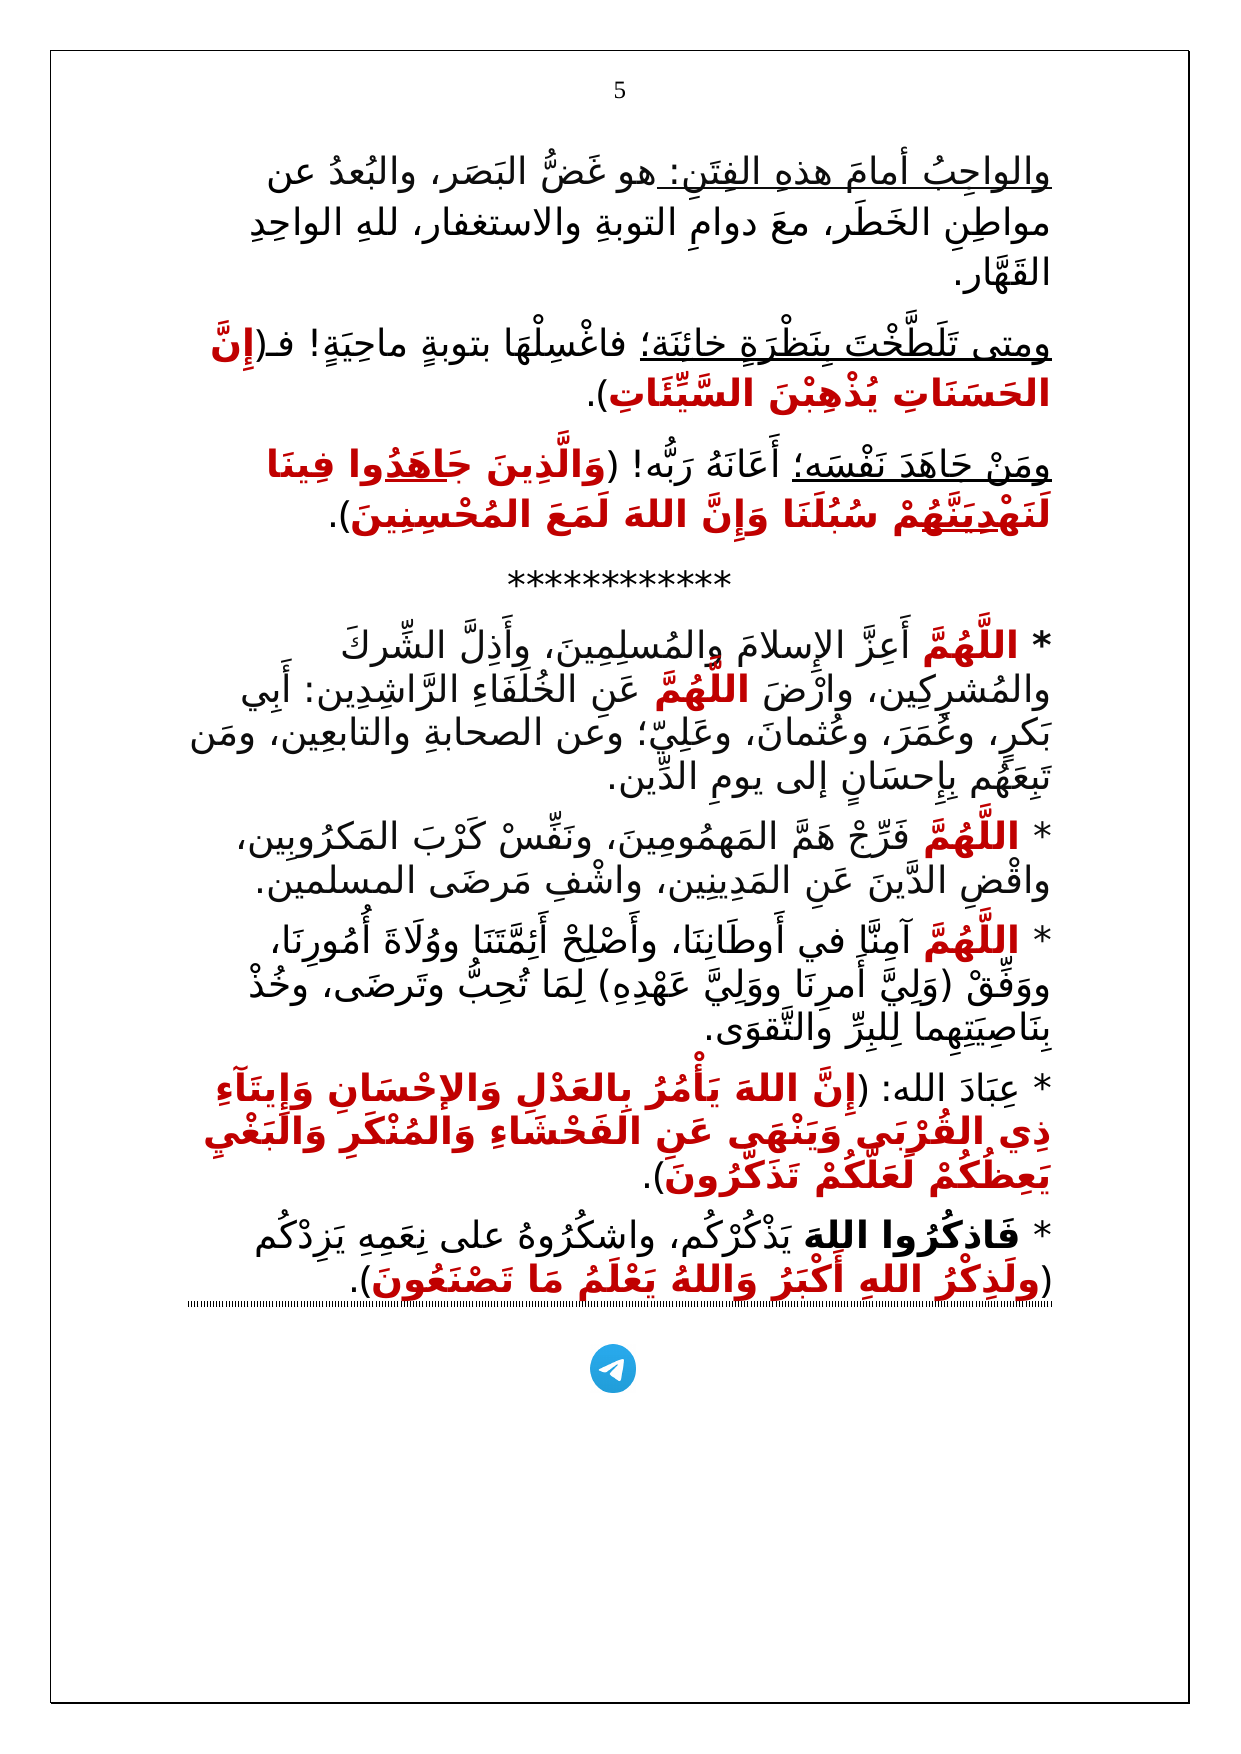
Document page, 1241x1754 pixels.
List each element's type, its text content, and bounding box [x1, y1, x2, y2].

text ومَنْ جَاهَدَ نَفْسَه؛ أَعَانَهُ رَبُّه! ﴿وَالَّذِينَ جَاهَدُوا فِينَا لَنَهْدِيَنَّهُمْ سُبُلَنَا وَإِنَّ اللهَ لَمَعَ المُحْسِنِينَ﴾. [187, 442, 1052, 536]
text ومتى تَلَطَّخْتَ بِنَظْرَةٍ خائِنَة؛ فاغْسِلْهَا بتوبةٍ ماحِيَةٍ! فـ﴿إِنَّ الحَسَنَاتِ يُذْهِبْنَ السَّيِّئَاتِ﴾. [187, 321, 1052, 415]
text * اللَّهُمَّ أَعِزَّ الإِسلامَ والمُسلِمِينَ، وأَذِلَّ الشِّركَ والمُشرِكِين، وارْضَ اللَّهُمَّ عَنِ الخُلَفَاءِ الرَّاشِدِين: أَبِي بَكرٍ، وعُمَرَ، وعُثمانَ، وعَلِيّ؛ وعن الصحابةِ والتابعِين، ومَن تَبِعَهُم بِإِحسَانٍ إلى يومِ الدِّين. [187, 623, 1052, 798]
text * اللَّهُمَّ آمِنَّا في أَوطَانِنَا، وأَصْلِحْ أَئِمَّتَنَا ووُلَاةَ أُمُورِنَا، ووَفِّقْ (وَلِيَّ أَمرِنَا ووَلِيَّ عَهْدِهِ) لِمَا تُحِبُّ وتَرضَى، وخُذْ بِنَاصِيَتِهِما لِلبِرِّ والتَّقوَى. [187, 919, 1052, 1050]
text * اللَّهُمَّ فَرِّجْ هَمَّ المَهمُومِينَ، ونَفِّسْ كَرْبَ المَكرُوبِين، واقْضِ الدَّينَ عَنِ المَدِينِين، واشْفِ مَرضَى المسلمين. [187, 815, 1052, 902]
text ************ [187, 563, 1052, 607]
text * فَاذكُرُوا اللهَ يَذْكُرْكُم، واشكُرُوهُ على نِعَمِهِ يَزِدْكُم ﴿ولَذِكْرُ اللهِ أَكْبَرُ وَاللهُ يَعْلَمُ مَا تَصْنَعُونَ﴾. [187, 1214, 1052, 1307]
text * عِبَادَ الله: ﴿إِنَّ اللهَ يَأْمُرُ بِالعَدْلِ وَالإحْسَانِ وَإِيتَآءِ ذِي القُرْبَى وَيَنْهَى عَنِ الفَحْشَاءِ وَالمُنْكَرِ وَالبَغْيِ يَعِظُكُمْ لَعَلَّكُمْ تَذَكَّرُونَ﴾. [187, 1066, 1052, 1197]
text والواجِبُ أمامَ هذهِ الفِتَنِ: هو غَضُّ البَصَر، والبُعدُ عن مواطِنِ الخَطَر، معَ دوامِ التوبةِ والاستغفار، للهِ الواحِدِ القَهَّار. [187, 150, 1052, 294]
picture [590, 1344, 636, 1393]
